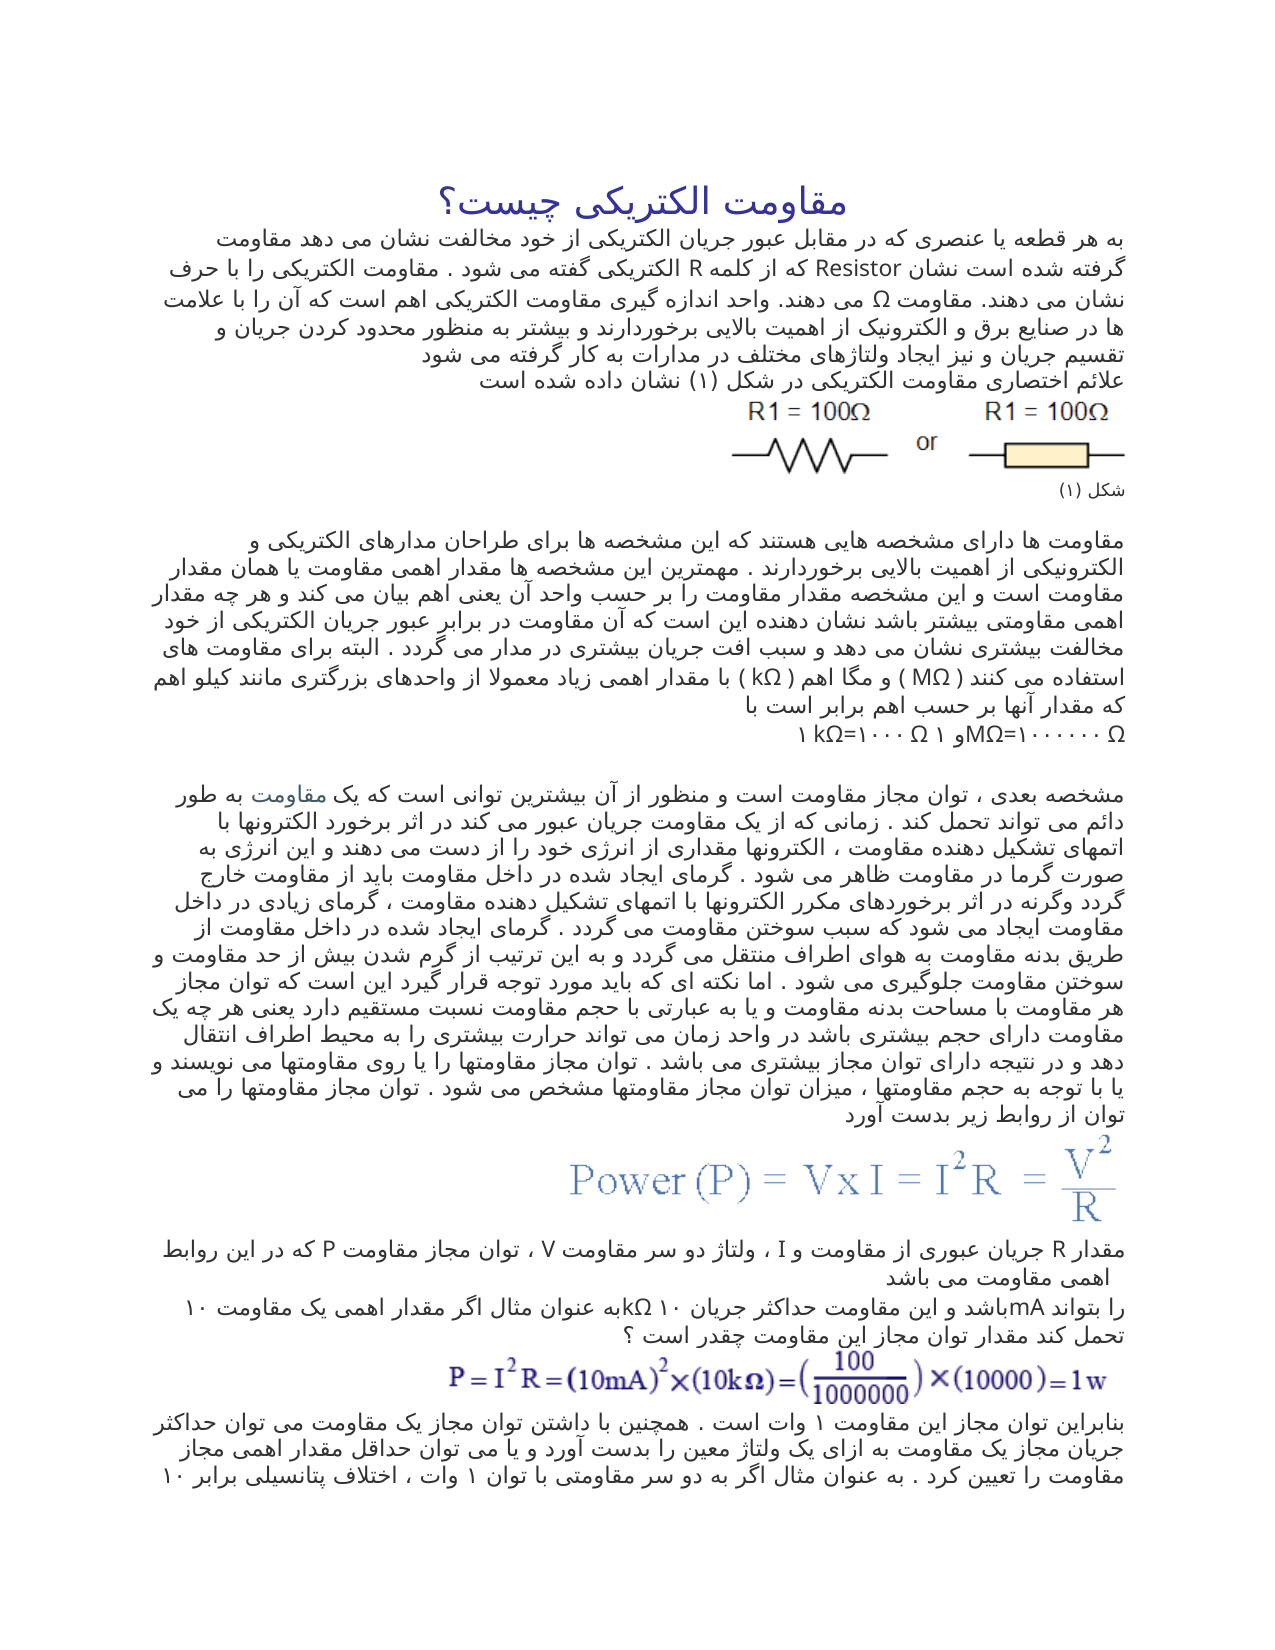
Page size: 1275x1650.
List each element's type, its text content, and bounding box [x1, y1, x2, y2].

picture [448, 1348, 1121, 1404]
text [150, 1409, 1125, 1489]
picture [567, 1127, 1121, 1228]
text که در این روابط P توان مجاز مقاومت ، V ولتاژ دو سر مقاومت ، I جریان عبوری از مقاومت و R مقدار اهمی مقاومت می باشد به عنوان مثال اگر مقدار اهمی یک مقاومت ۱۰kΩ باشد و این مقاومت حداکثر جریان ۱۰mA را بتواند تحمل کند مقدار توان مجاز این مقاومت چقدر است ؟ [150, 1233, 1125, 1349]
text مقاومت الکتریکی چیست؟ [150, 150, 1125, 225]
text مشخصه بعدی ، توان مجاز مقاومت است و منظور از آن بیشترین توانی است که یک مقاومت به طور دائم می تواند تحمل کند . زمانی که از یک مقاومت جریان عبور می کند در اثر برخورد الکترونها با اتمهای تشکیل دهنده مقاومت ، الکترونها مقداری از انرژی خود را از دست می دهند و این انرژی به صورت گرما در مقاومت ظاهر می شود . گرمای ایجاد شده در داخل مقاومت باید از مقاومت خارج گردد وگرنه در اثر برخوردهای مکرر الکترونها با اتمهای تشکیل دهنده مقاومت ، گرمای زیادی در داخل مقاومت ایجاد می شود که سبب سوختن مقاومت می گردد . گرمای ایجاد شده در داخل مقاومت از طریق بدنه مقاومت به هوای اطراف منتقل می گردد و به این ترتیب از گرم شدن بیش از حد مقاومت و سوختن مقاومت جلوگیری می شود . اما نکته ای که باید مورد توجه قرار گیرد این است که توان مجاز هر مقاومت با مساحت بدنه مقاومت و یا به عبارتی با حجم مقاومت نسبت مستقیم دارد یعنی هر چه یک مقاومت دارای حجم بیشتری باشد در واحد زمان می تواند حرارت بیشتری را به محیط اطراف انتقال دهد و در نتیجه دارای توان مجاز بیشتری می باشد . توان مجاز مقاومتها را یا روی مقاومتها می نویسند و یا با توجه به حجم مقاومتها ، میزان توان مجاز مقاومتها مشخص می شود . توان مجاز مقاومتها را می توان از روابط زیر بدست آورد [150, 781, 1125, 1128]
text مقاومت ها دارای مشخصه هایی هستند که این مشخصه ها برای طراحان مدارهای الکتریکی و الکترونیکی از اهمیت بالایی برخوردارند . مهمترین این مشخصه ها مقدار اهمی مقاومت یا همان مقدار مقاومت است و این مشخصه مقدار مقاومت را بر حسب واحد آن یعنی اهم بیان می کند و هر چه مقدار اهمی مقاومتی بیشتر باشد نشان دهنده این است که آن مقاومت در برابر عبور جریان الکتریکی از خود مخالفت بیشتری نشان می دهد و سبب افت جریان بیشتری در مدار می گردد . البته برای مقاومت های با مقدار اهمی زیاد معمولا از واحدهای بزرگتری مانند کیلو اهم ( kΩ ) و مگا اهم ( MΩ ) استفاده می کنند که مقدار آنها بر حسب اهم برابر است با [150, 527, 1125, 718]
text ۱kΩ=۱۰۰۰Ω و ۱MΩ=۱۰۰۰۰۰۰Ω [150, 718, 1125, 750]
text علائم اختصاری مقاومت الکتریکی در شکل (۱) نشان داده شده است [150, 368, 1125, 394]
text به هر قطعه یا عنصری که در مقابل عبور جریان الکتریکی از خود مخالفت نشان می دهد مقاومت الکتریکی گفته می شود . مقاومت الکتریکی را با حرف R که از کلمه Resistor گرفته شده است نشان می دهند. واحد اندازه گیری مقاومت الکتریکی اهم است که آن را با علامت Ω نشان می دهند. مقاومت ها در صنایع برق و الکترونیک از اهمیت بالایی برخوردارند و بیشتر به منظور محدود کردن جریان و تقسیم جریان و نیز ایجاد ولتاژهای مختلف در مدارات به کار گرفته می شود [150, 225, 1125, 368]
picture [731, 394, 1125, 474]
text شکل (۱) [150, 474, 1125, 501]
